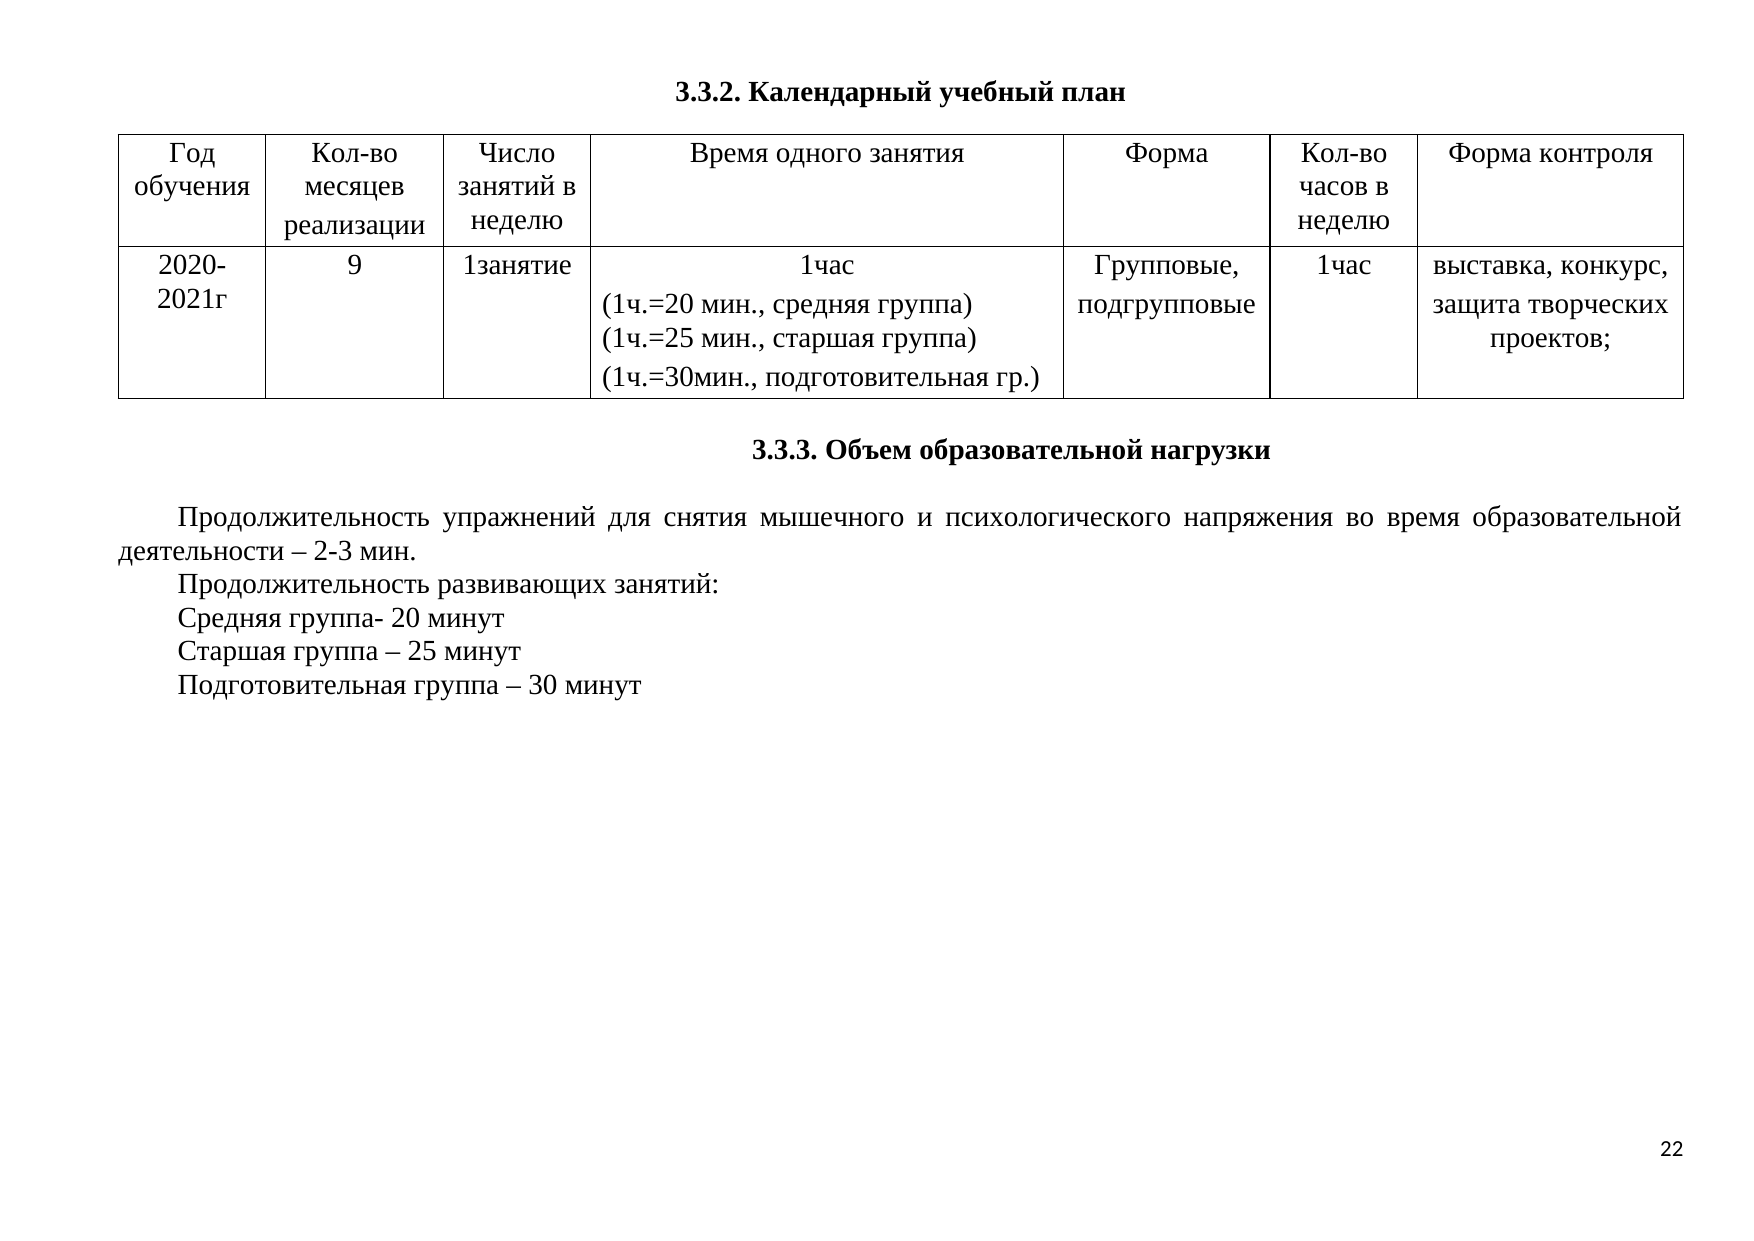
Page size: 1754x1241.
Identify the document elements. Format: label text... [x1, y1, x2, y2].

table_header Кол-во месяцев реализации [266, 135, 443, 246]
text Продолжительность развивающих занятий: [118, 566, 1683, 600]
table_cell Групповые, подгрупповые [1064, 247, 1269, 398]
table_header Время одного занятия [591, 135, 1063, 246]
table_cell 1час [1271, 247, 1417, 398]
text Подготовительная группа – 30 минут [118, 667, 1683, 701]
text Средняя группа- 20 минут [118, 600, 1683, 633]
table_header Год обучения [119, 135, 265, 246]
text 3.3.2. Календарный учебный план [118, 74, 1683, 107]
table_cell 1час (1ч.=20 мин., средняя группа) (1ч.=25 мин., старшая группа) (1ч.=30мин., подготовительная гр.) [591, 247, 1063, 398]
table_header Число занятий в неделю [444, 135, 590, 246]
text 3.3.3. Объем образовательной нагрузки [281, 432, 1683, 466]
table_cell 1занятие [444, 247, 590, 398]
table_cell выставка, конкурс, защита творческих проектов; [1418, 247, 1683, 398]
table_header Форма [1064, 135, 1269, 246]
table_cell 9 [266, 247, 443, 398]
table_header Кол-во часов в неделю [1271, 135, 1417, 246]
table_cell 2020-2021г [119, 247, 265, 398]
text Продолжительность упражнений для снятия мышечного и психологического напряжения во время образовательной деятельности – 2-3 мин. [118, 499, 1683, 566]
text Старшая группа – 25 минут [118, 633, 1683, 667]
table_header Форма контроля [1418, 135, 1683, 246]
